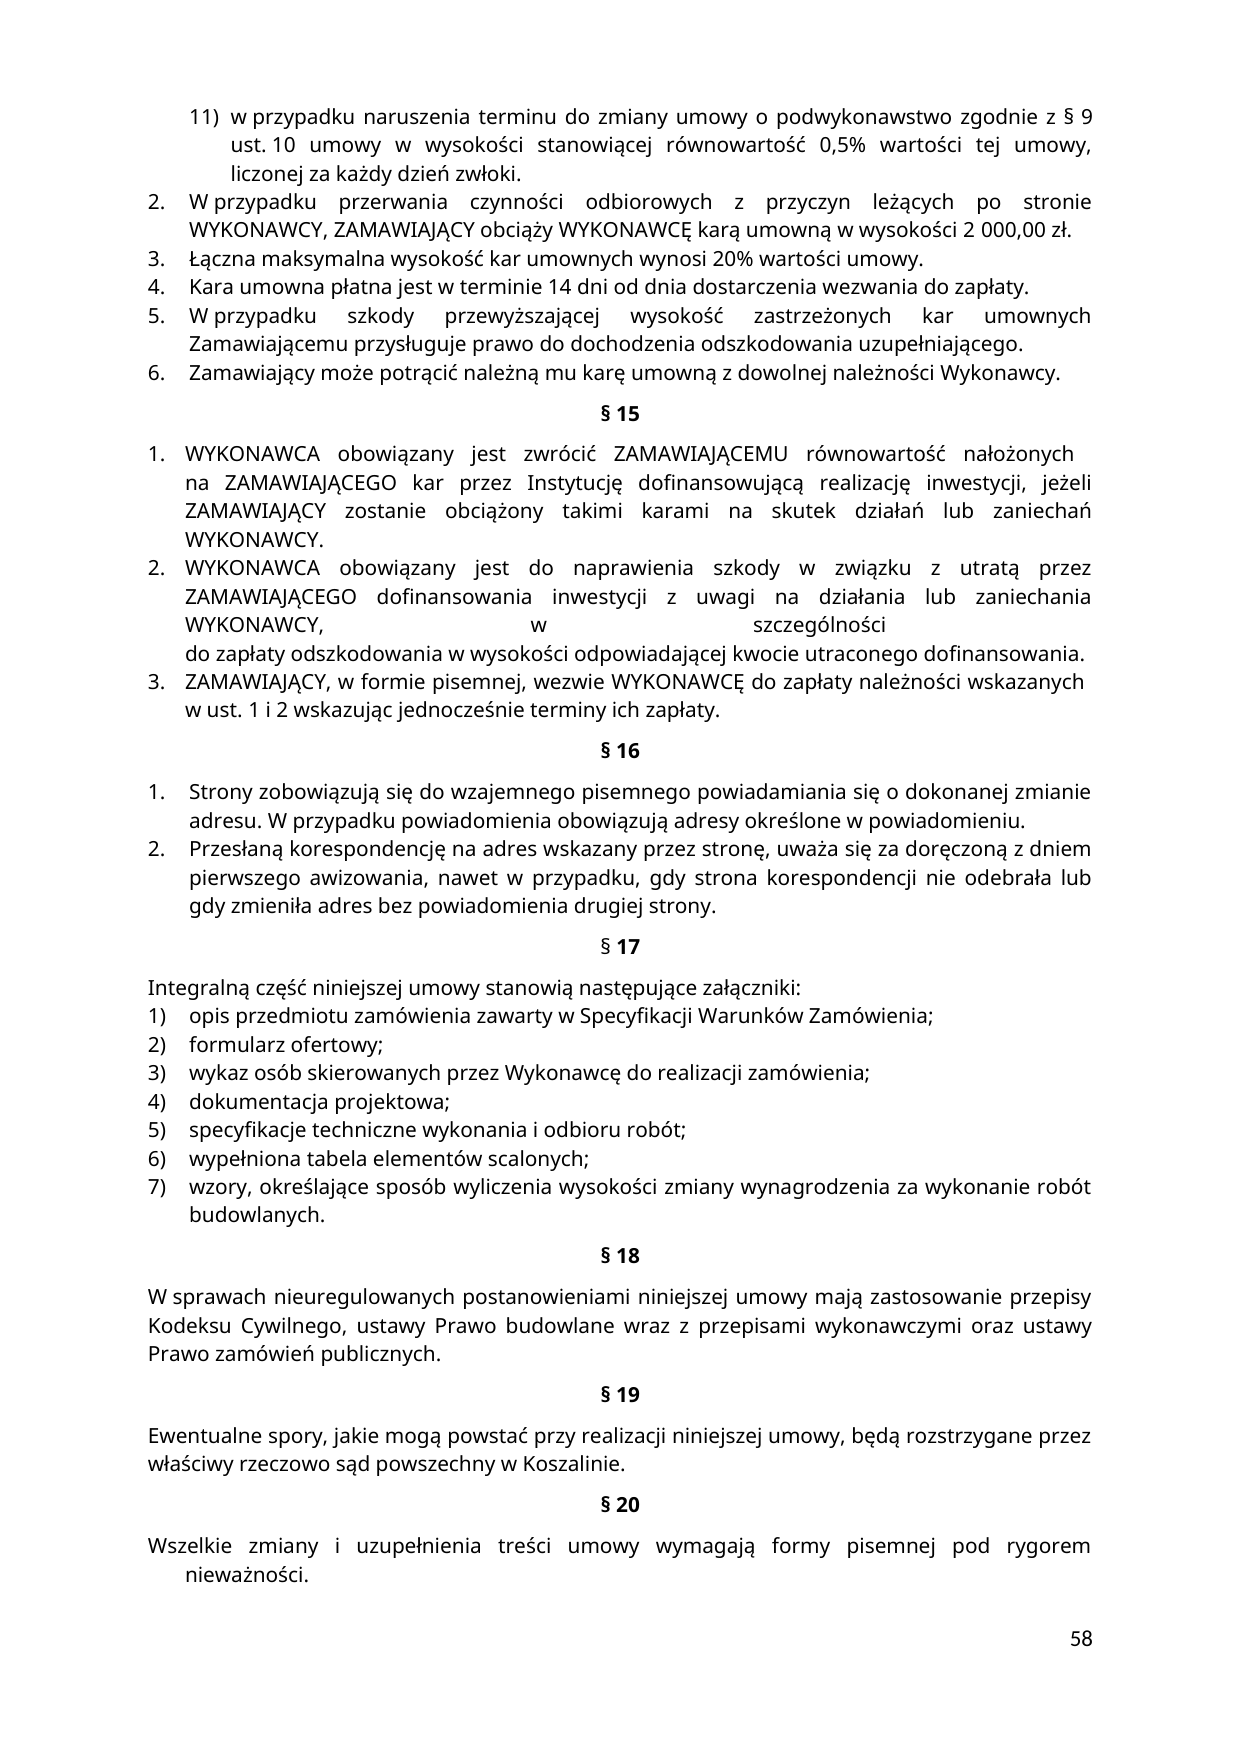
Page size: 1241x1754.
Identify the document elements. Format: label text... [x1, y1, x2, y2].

list ZAMAWIAJĄCY, w formie pisemnej, wezwie WYKONAWCĘ do zapłaty należności wskazanych w ust. 1 i 2 wskazując jednocześnie terminy ich zapłaty. [148, 667, 1093, 724]
list wzory, określające sposób wyliczenia wysokości zmiany wynagrodzenia za wykonanie robót budowlanych. [148, 1172, 1093, 1229]
list wypełniona tabela elementów scalonych; [148, 1144, 1093, 1172]
text Integralną część niniejszej umowy stanowią następujące załączniki: [148, 973, 1093, 1001]
list opis przedmiotu zamówienia zawarty w Specyfikacji Warunków Zamówienia; [148, 1001, 1093, 1030]
text § 18 [148, 1241, 1093, 1270]
text § 19 [148, 1380, 1093, 1409]
list Strony zobowiązują się do wzajemnego pisemnego powiadamiania się o dokonanej zmianie adresu. W przypadku powiadomienia obowiązują adresy określone w powiadomieniu. [148, 777, 1093, 834]
list Łączna maksymalna wysokość kar umownych wynosi 20% wartości umowy. [148, 244, 1093, 272]
list wykaz osób skierowanych przez Wykonawcę do realizacji zamówienia; [148, 1058, 1093, 1087]
list specyfikacje techniczne wykonania i odbioru robót; [148, 1115, 1093, 1144]
text § 20 [148, 1491, 1093, 1519]
text § 16 [148, 736, 1093, 765]
list w przypadku naruszenia terminu do zmiany umowy o podwykonawstwo zgodnie z § 9 ust. 10 umowy w wysokości stanowiącej równowartość 0,5% wartości tej umowy, liczonej za każdy dzień zwłoki. [189, 102, 1093, 187]
text § 17 [148, 932, 1093, 961]
list formularz ofertowy; [148, 1030, 1093, 1058]
list WYKONAWCA obowiązany jest zwrócić ZAMAWIAJĄCEMU równowartość nałożonych na ZAMAWIAJĄCEGO kar przez Instytucję dofinansowującą realizację inwestycji, jeżeli ZAMAWIAJĄCY zostanie obciążony takimi karami na skutek działań lub zaniechań WYKONAWCY. [148, 439, 1093, 553]
list Zamawiający może potrącić należną mu karę umowną z dowolnej należności Wykonawcy. [148, 358, 1093, 386]
text Wszelkie zmiany i uzupełnienia treści umowy wymagają formy pisemnej pod rygorem nieważności. [148, 1531, 1093, 1588]
list Kara umowna płatna jest w terminie 14 dni od dnia dostarczenia wezwania do zapłaty. [148, 272, 1093, 301]
text W sprawach nieuregulowanych postanowieniami niniejszej umowy mają zastosowanie przepisy Kodeksu Cywilnego, ustawy Prawo budowlane wraz z przepisami wykonawczymi oraz ustawy Prawo zamówień publicznych. [148, 1282, 1093, 1368]
list W przypadku szkody przewyższającej wysokość zastrzeżonych kar umownych Zamawiającemu przysługuje prawo do dochodzenia odszkodowania uzupełniającego. [148, 301, 1093, 358]
list WYKONAWCA obowiązany jest do naprawienia szkody w związku z utratą przez ZAMAWIAJĄCEGO dofinansowania inwestycji z uwagi na działania lub zaniechania WYKONAWCY, w szczególności do zapłaty odszkodowania w wysokości odpowiadającej kwocie utraconego dofinansowania. [148, 553, 1093, 667]
text § 15 [148, 399, 1093, 427]
list dokumentacja projektowa; [148, 1087, 1093, 1115]
text Ewentualne spory, jakie mogą powstać przy realizacji niniejszej umowy, będą rozstrzygane przez właściwy rzeczowo sąd powszechny w Koszalinie. [148, 1421, 1093, 1478]
list Przesłaną korespondencję na adres wskazany przez stronę, uważa się za doręczoną z dniem pierwszego awizowania, nawet w przypadku, gdy strona korespondencji nie odebrała lub gdy zmieniła adres bez powiadomienia drugiej strony. [148, 834, 1093, 919]
list W przypadku przerwania czynności odbiorowych z przyczyn leżących po stronie WYKONAWCY, ZAMAWIAJĄCY obciąży WYKONAWCĘ karą umowną w wysokości 2 000,00 zł. [148, 187, 1093, 244]
